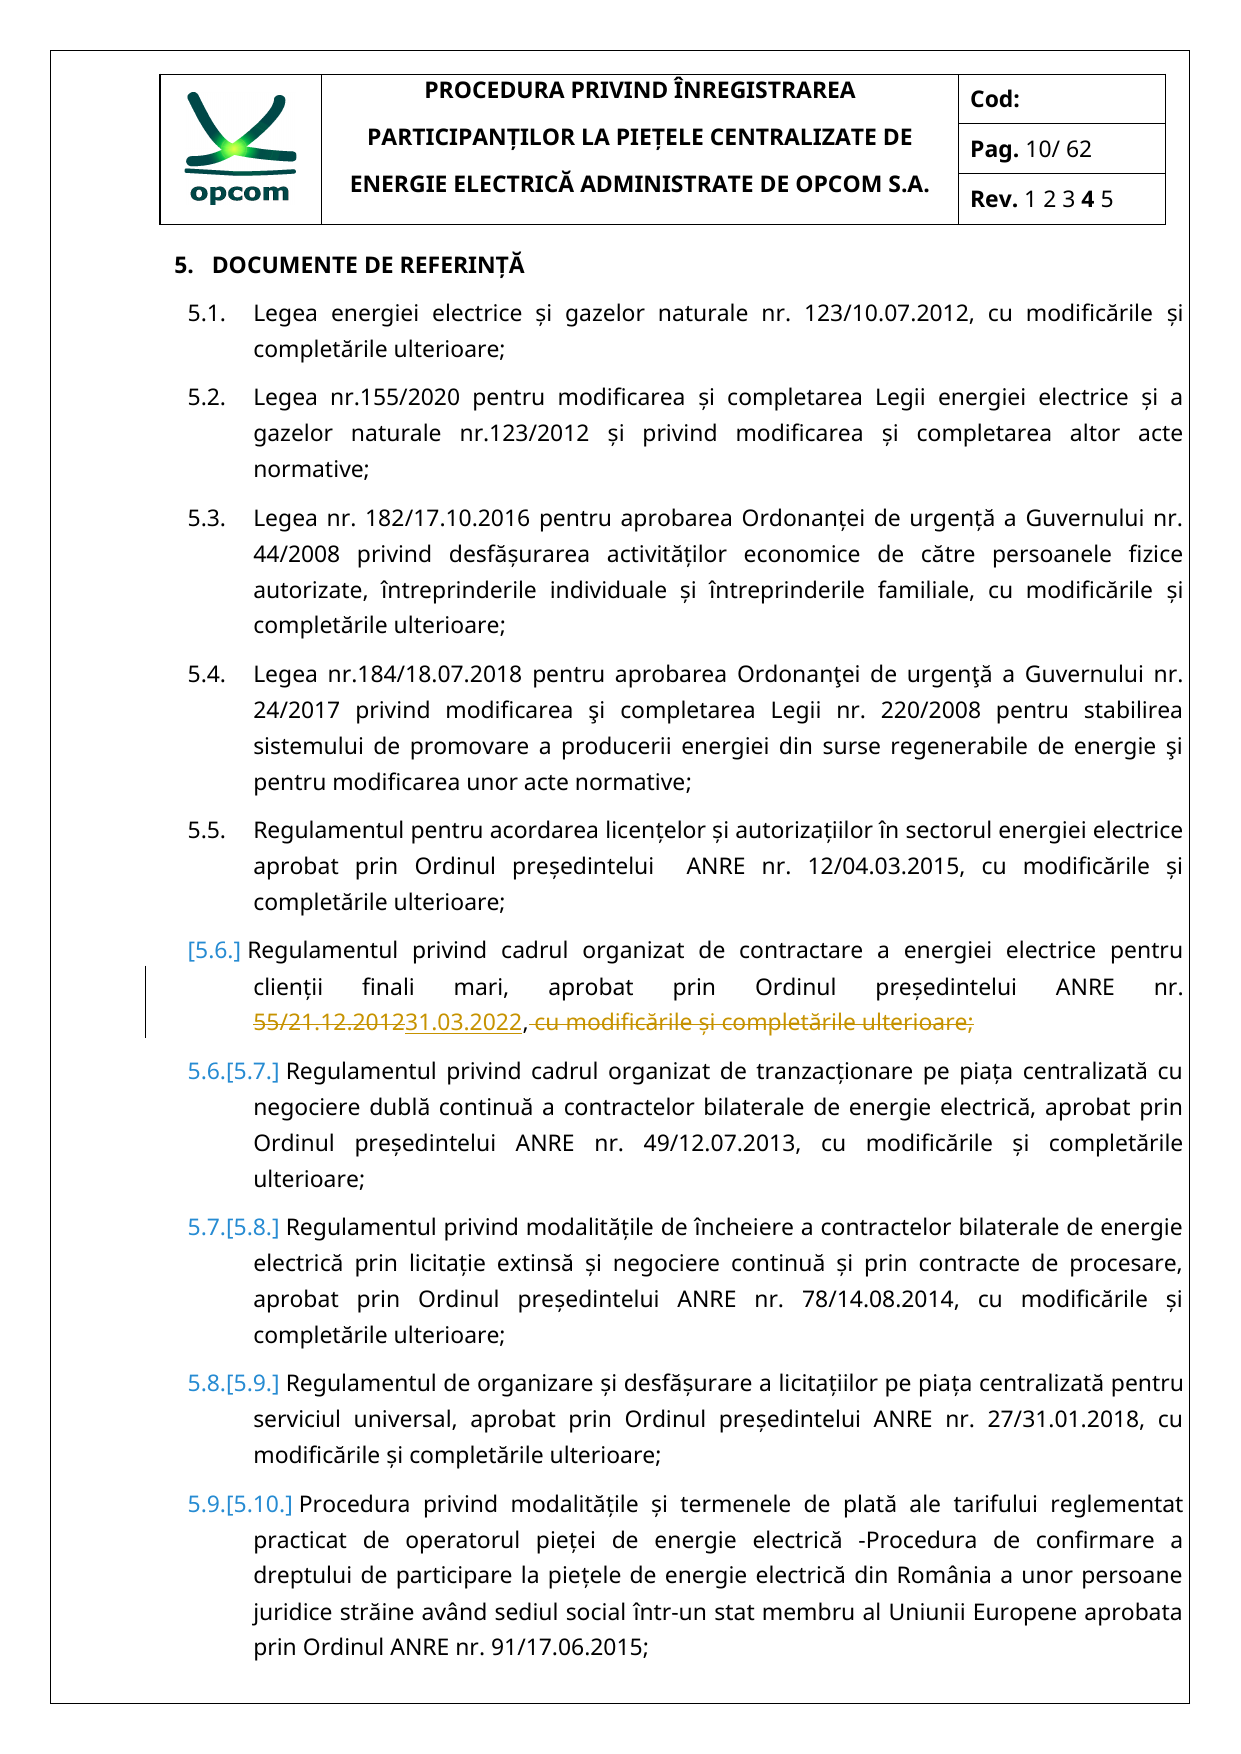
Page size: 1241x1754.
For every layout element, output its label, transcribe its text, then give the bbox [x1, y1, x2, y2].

list Legea nr. 182/17.10.2016 pentru aprobarea Ordonanţei de urgenţă a Guvernului nr. 44/2008 privind desfăşurarea activităţilor economice de către persoanele fizice autorizate, întreprinderile individuale şi întreprinderile familiale, cu modificările și completările ulterioare; [187, 502, 1184, 641]
picture [184, 92, 297, 205]
list Regulamentul privind cadrul organizat de contractare a energiei electrice pentru clienţii finali mari, aprobat prin Ordinul preşedintelui ANRE nr. , [187, 934, 1184, 1038]
list Legea nr.184/18.07.2018 pentru aprobarea Ordonanţei de urgenţă a Guvernului nr. 24/2017 privind modificarea şi completarea Legii nr. 220/2008 pentru stabilirea sistemului de promovare a producerii energiei din surse regenerabile de energie şi pentru modificarea unor acte normative; [187, 658, 1184, 797]
list Regulamentul privind cadrul organizat de tranzacţionare pe piaţa centralizată cu negociere dublă continuă a contractelor bilaterale de energie electrică, aprobat prin Ordinul preşedintelui ANRE nr. 49/12.07.2013, cu modificările şi completările ulterioare; [187, 1055, 1184, 1194]
list Regulamentul pentru acordarea licențelor şi autorizațiilor în sectorul energiei electrice aprobat prin Ordinul președintelui ANRE nr. 12/04.03.2015, cu modificările şi completările ulterioare; [187, 814, 1184, 917]
list Legea nr.155/2020 pentru modificarea și completarea Legii energiei electrice și a gazelor naturale nr.123/2012 și privind modificarea și completarea altor acte normative; [187, 381, 1184, 484]
list Regulamentul de organizare și desfășurare a licitațiilor pe piața centralizată pentru serviciul universal, aprobat prin Ordinul președintelui ANRE nr. 27/31.01.2018, cu modificările şi completările ulterioare; [187, 1367, 1184, 1470]
list Procedura privind modalităţile şi termenele de plată ale tarifului reglementat practicat de operatorul pieţei de energie electrică -Procedura de confirmare a dreptului de participare la piețele de energie electrică din România a unor persoane juridice străine având sediul social într-un stat membru al Uniunii Europene aprobata prin Ordinul ANRE nr. 91/17.06.2015; [187, 1488, 1184, 1663]
list Regulamentul privind modalităţile de încheiere a contractelor bilaterale de energie electrică prin licitaţie extinsă şi negociere continuă şi prin contracte de procesare, aprobat prin Ordinul președintelui ANRE nr. 78/14.08.2014, cu modificările şi completările ulterioare; [187, 1211, 1184, 1350]
subtitle DOCUMENTE DE REFERINŢĂ [174, 248, 1184, 280]
list Legea energiei electrice şi gazelor naturale nr. 123/10.07.2012, cu modificările și completările ulterioare; [187, 297, 1184, 364]
